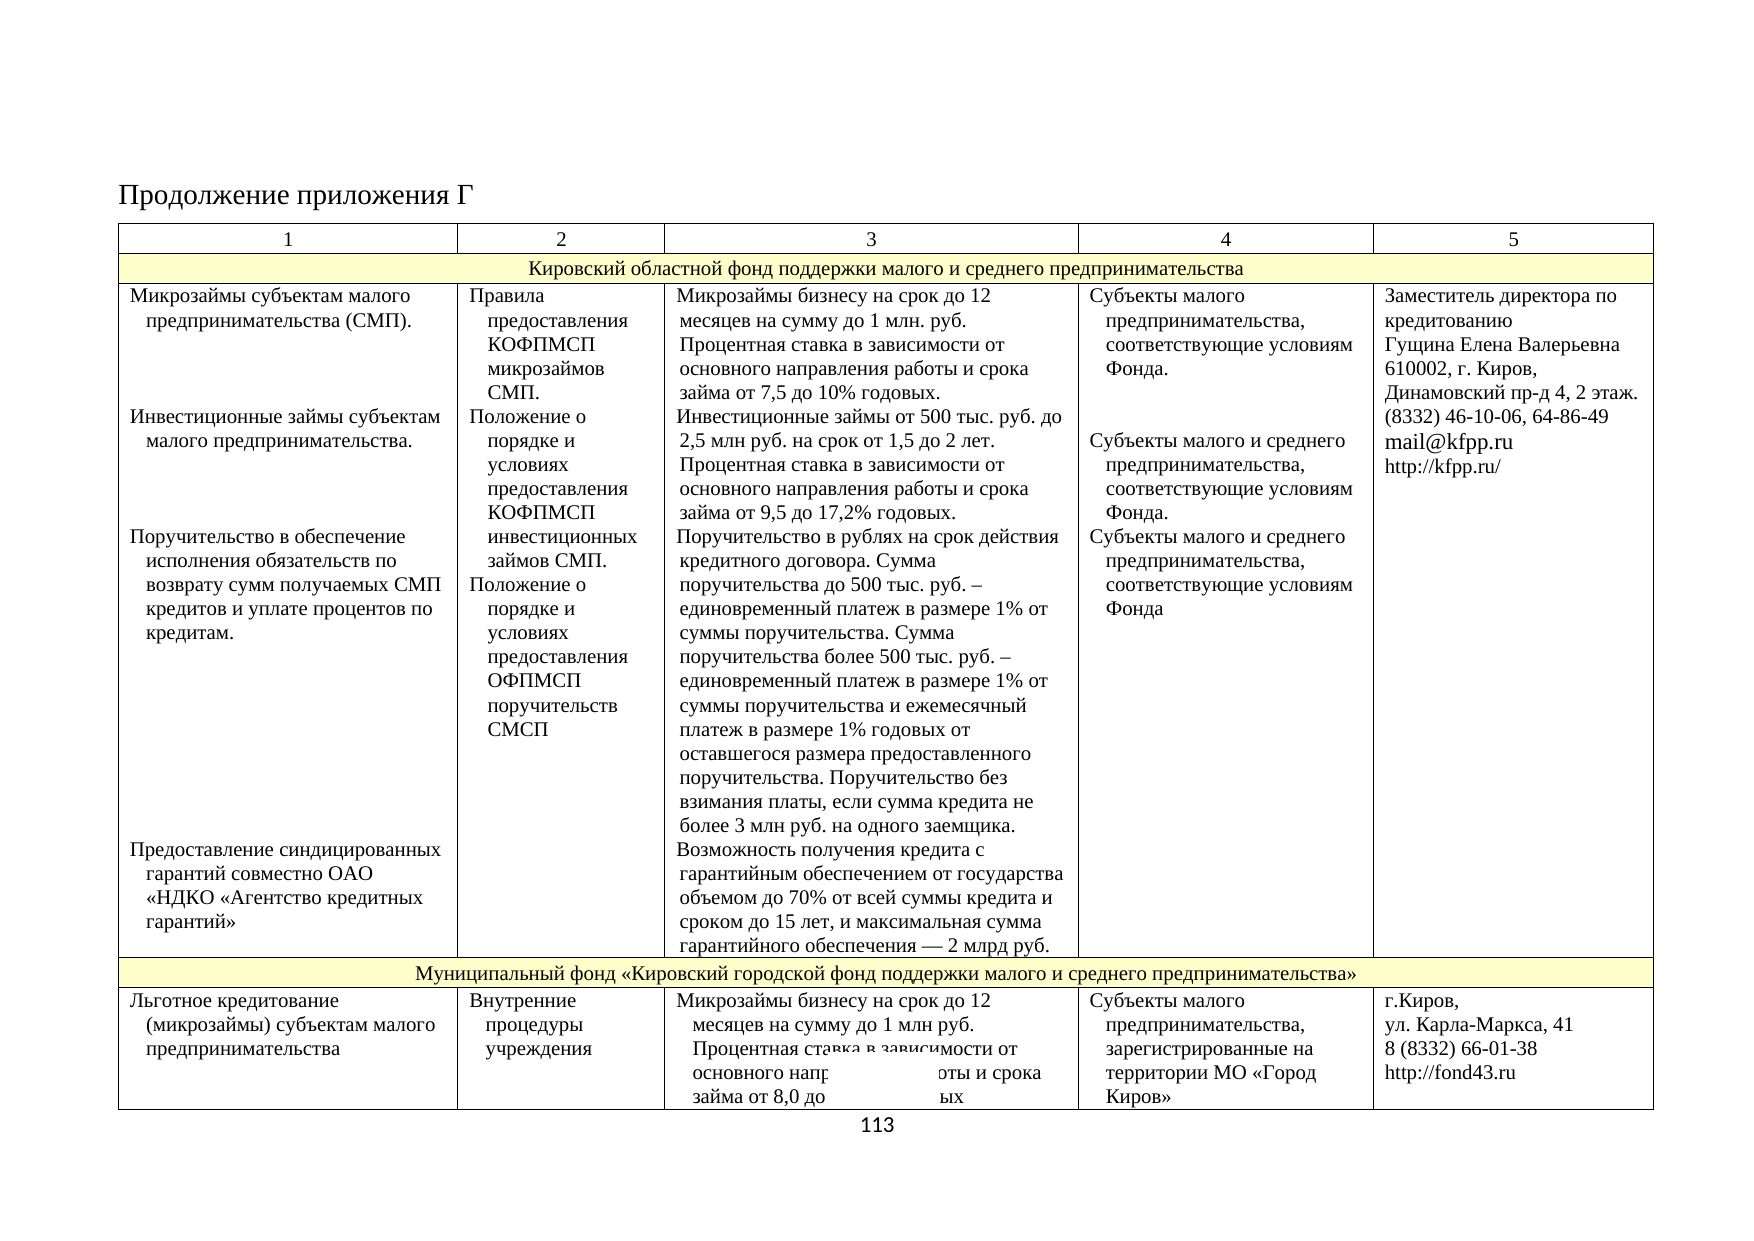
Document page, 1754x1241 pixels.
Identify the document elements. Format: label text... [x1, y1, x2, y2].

table_cell Микрозаймы бизнесу на срок до 12 месяцев на сумму до 1 млн. руб. Процентная ставка в зависимости от основного направления работы и срока займа от 7,5 до 10% годовых. Инвестиционные займы от 500 тыс. руб. до 2,5 млн руб. на срок от 1,5 до 2 лет. Процентная ставка в зависимости от основного направления работы и срока займа от 9,5 до 17,2% годовых. Поручительство в рублях на срок действия кредитного договора. Сумма поручительства до 500 тыс. руб. – единовременный платеж в размере 1% от суммы поручительства. Сумма поручительства более 500 тыс. руб. – единовременный платеж в размере 1% от суммы поручительства и ежемесячный платеж в размере 1% годовых от оставшегося размера предоставленного поручительства. Поручительство без взимания платы, если сумма кредита не более 3 млн руб. на одного заемщика. Возможность получения кредита с гарантийным обеспечением от государства объемом до 70% от всей суммы кредита и сроком до 15 лет, и максимальная сумма гарантийного обеспечения — 2 млрд руб. [665, 284, 1078, 957]
table_header 4 [1079, 224, 1373, 253]
table_cell Кировский областной фонд поддержки малого и среднего предпринимательства [119, 254, 1653, 282]
table_cell Заместитель директора по кредитованию Гущина Елена Валерьевна 610002, г. Киров, Динамовский пр-д 4, 2 этаж. (8332) 46-10-06, 64-86-49 mail@kfpp.ru http://kfpp.ru/ [1374, 284, 1653, 957]
table_cell Внутренние процедуры учреждения [458, 988, 664, 1109]
table_cell Субъекты малого предпринимательства, соответствующие условиям Фонда. Субъекты малого и среднего предпринимательства, соответствующие условиям Фонда. Субъекты малого и среднего предпринимательства, соответствующие условиям Фонда [1079, 284, 1373, 957]
table_header 5 [1374, 224, 1653, 253]
table_cell Правила предоставления КОФПМСП микрозаймов СМП. Положение о порядке и условиях предоставления КОФПМСП инвестиционных займов СМП. Положение о порядке и условиях предоставления ОФПМСП поручительств СМСП [458, 284, 664, 957]
table_cell Муниципальный фонд «Кировский городской фонд поддержки малого и среднего предпринимательства» [119, 958, 1653, 987]
table_cell Субъекты малого предпринимательства, зарегистрированные на территории МО «Город Киров» [1079, 988, 1373, 1109]
table_cell Льготное кредитование (микрозаймы) субъектам малого предпринимательства [119, 988, 457, 1109]
table_header 3 [665, 224, 1078, 253]
table_header 2 [458, 224, 664, 253]
table_cell г.Киров, ул. Карла-Маркса, 41 8 (8332) 66-01-38 http://fond43.ru [1374, 988, 1653, 1109]
table_cell Микрозаймы бизнесу на срок до 12 месяцев на сумму до 1 млн руб. Процентная ставка в зависимости от основного направления работы и срока займа от 8,0 до 10,5% годовых [665, 988, 1078, 1109]
table_header 1 [119, 224, 457, 253]
table_cell Микрозаймы субъектам малого предпринимательства (СМП). Инвестиционные займы субъектам малого предпринимательства. Поручительство в обеспечение исполнения обязательств по возврату сумм получаемых СМП кредитов и уплате процентов по кредитам. Предоставление синдицированных гарантий совместно ОАО «НДКО «Агентство кредитных гарантий» [119, 284, 457, 957]
list Продолжение приложения Г [118, 177, 1636, 211]
